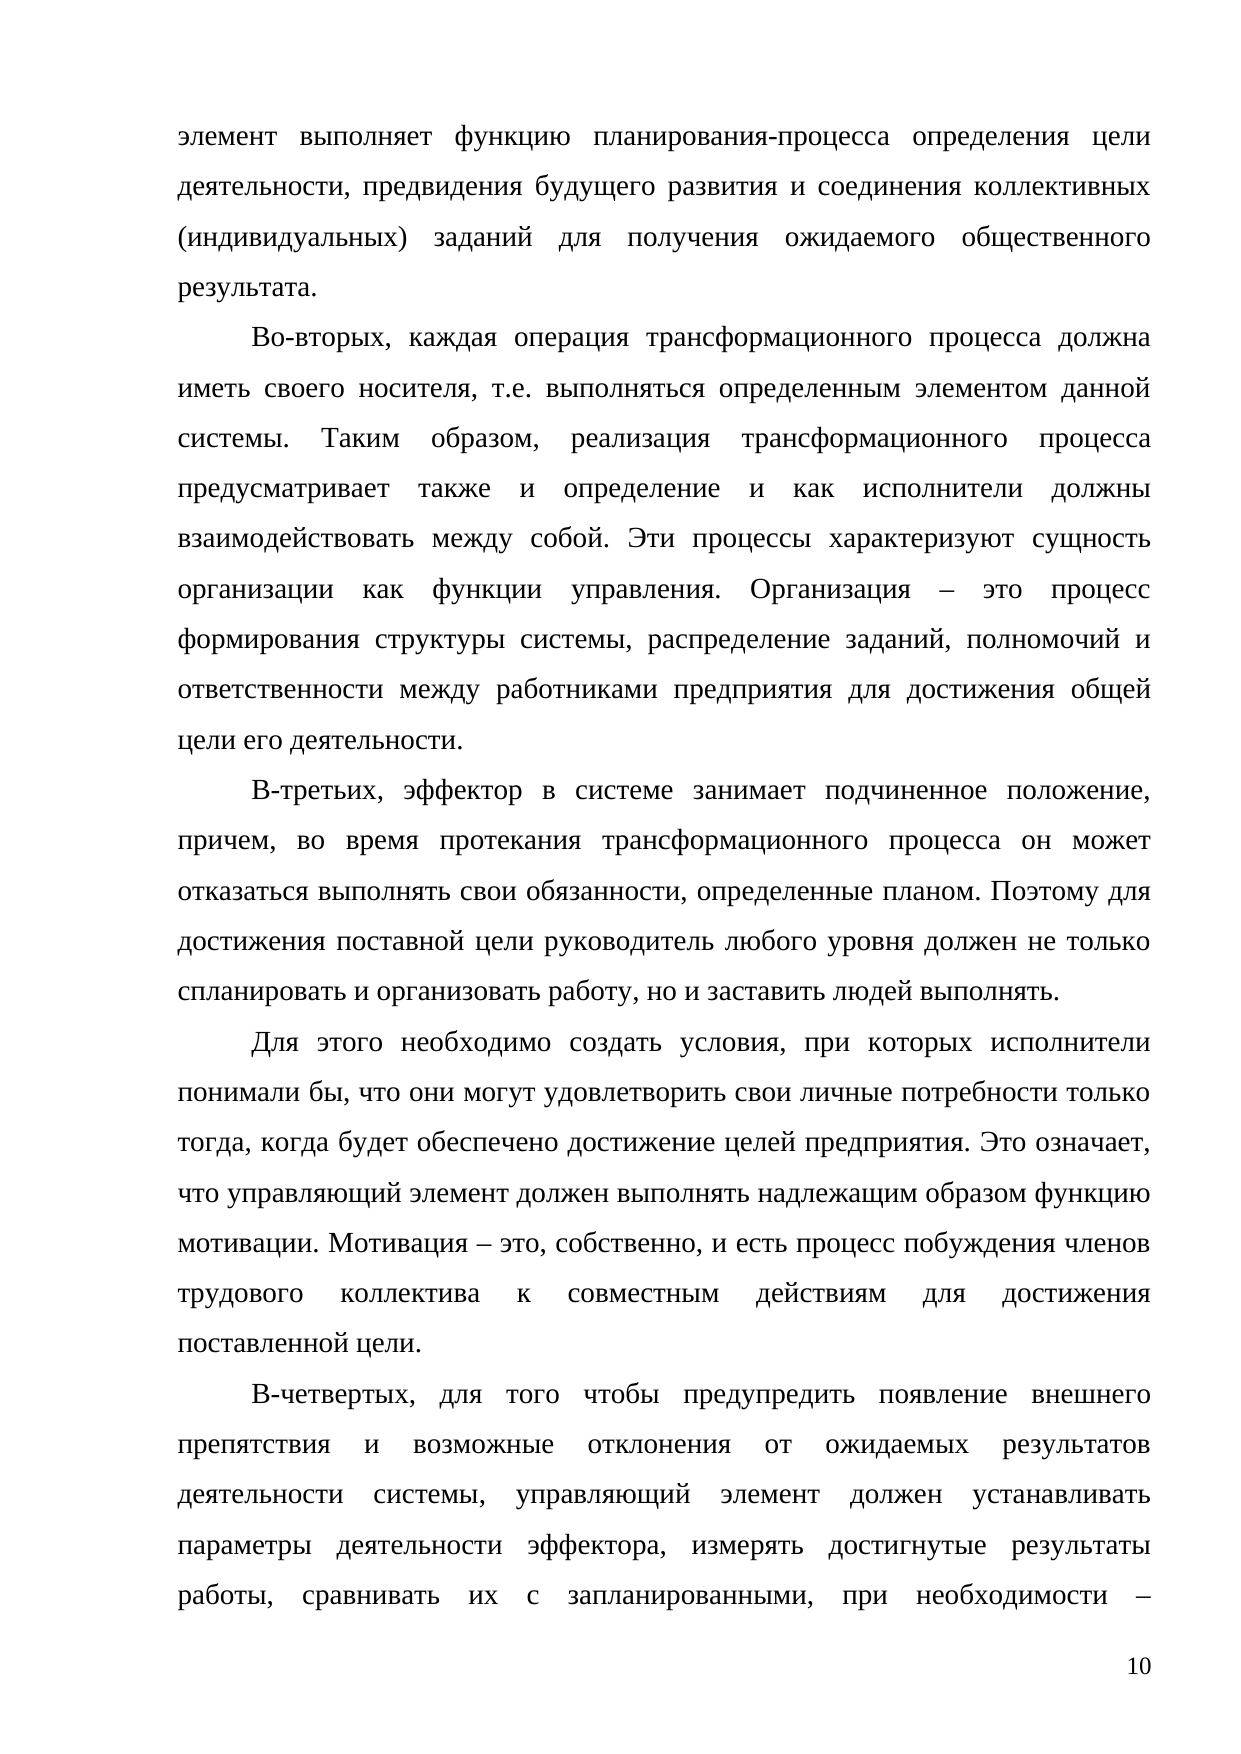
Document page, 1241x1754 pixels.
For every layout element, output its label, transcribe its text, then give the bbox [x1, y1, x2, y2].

text Для этого необходимо создать условия, при которых исполнители понимали бы, что они могут удовлетворить свои личные потребности только тогда, когда будет обеспечено достижение целей предприятия. Это означает, что управляющий элемент должен выполнять надлежащим образом функцию мотивации. Мотивация – это, собственно, и есть процесс побуждения членов трудового коллектива к совместным действиям для достижения поставленной цели. [177, 1024, 1152, 1359]
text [177, 118, 1152, 303]
text Во-вторых, каждая операция трансформационного процесса должна иметь своего носителя, т.е. выполняться определенным элементом данной системы. Таким образом, реализация трансформационного процесса предусматривает также и определение и как исполнители должны взаимодействовать между собой. Эти процессы характеризуют сущность организации как функции управления. Организация – это процесс формирования структуры системы, распределение заданий, полномочий и ответственности между работниками предприятия для достижения общей цели его деятельности. [177, 319, 1152, 755]
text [177, 1376, 1152, 1611]
text В-третьих, эффектор в системе занимает подчиненное положение, причем, во время протекания трансформационного процесса он может отказаться выполнять свои обязанности, определенные планом. Поэтому для достижения поставной цели руководитель любого уровня должен не только спланировать и организовать работу, но и заставить людей выполнять. [177, 772, 1152, 1007]
